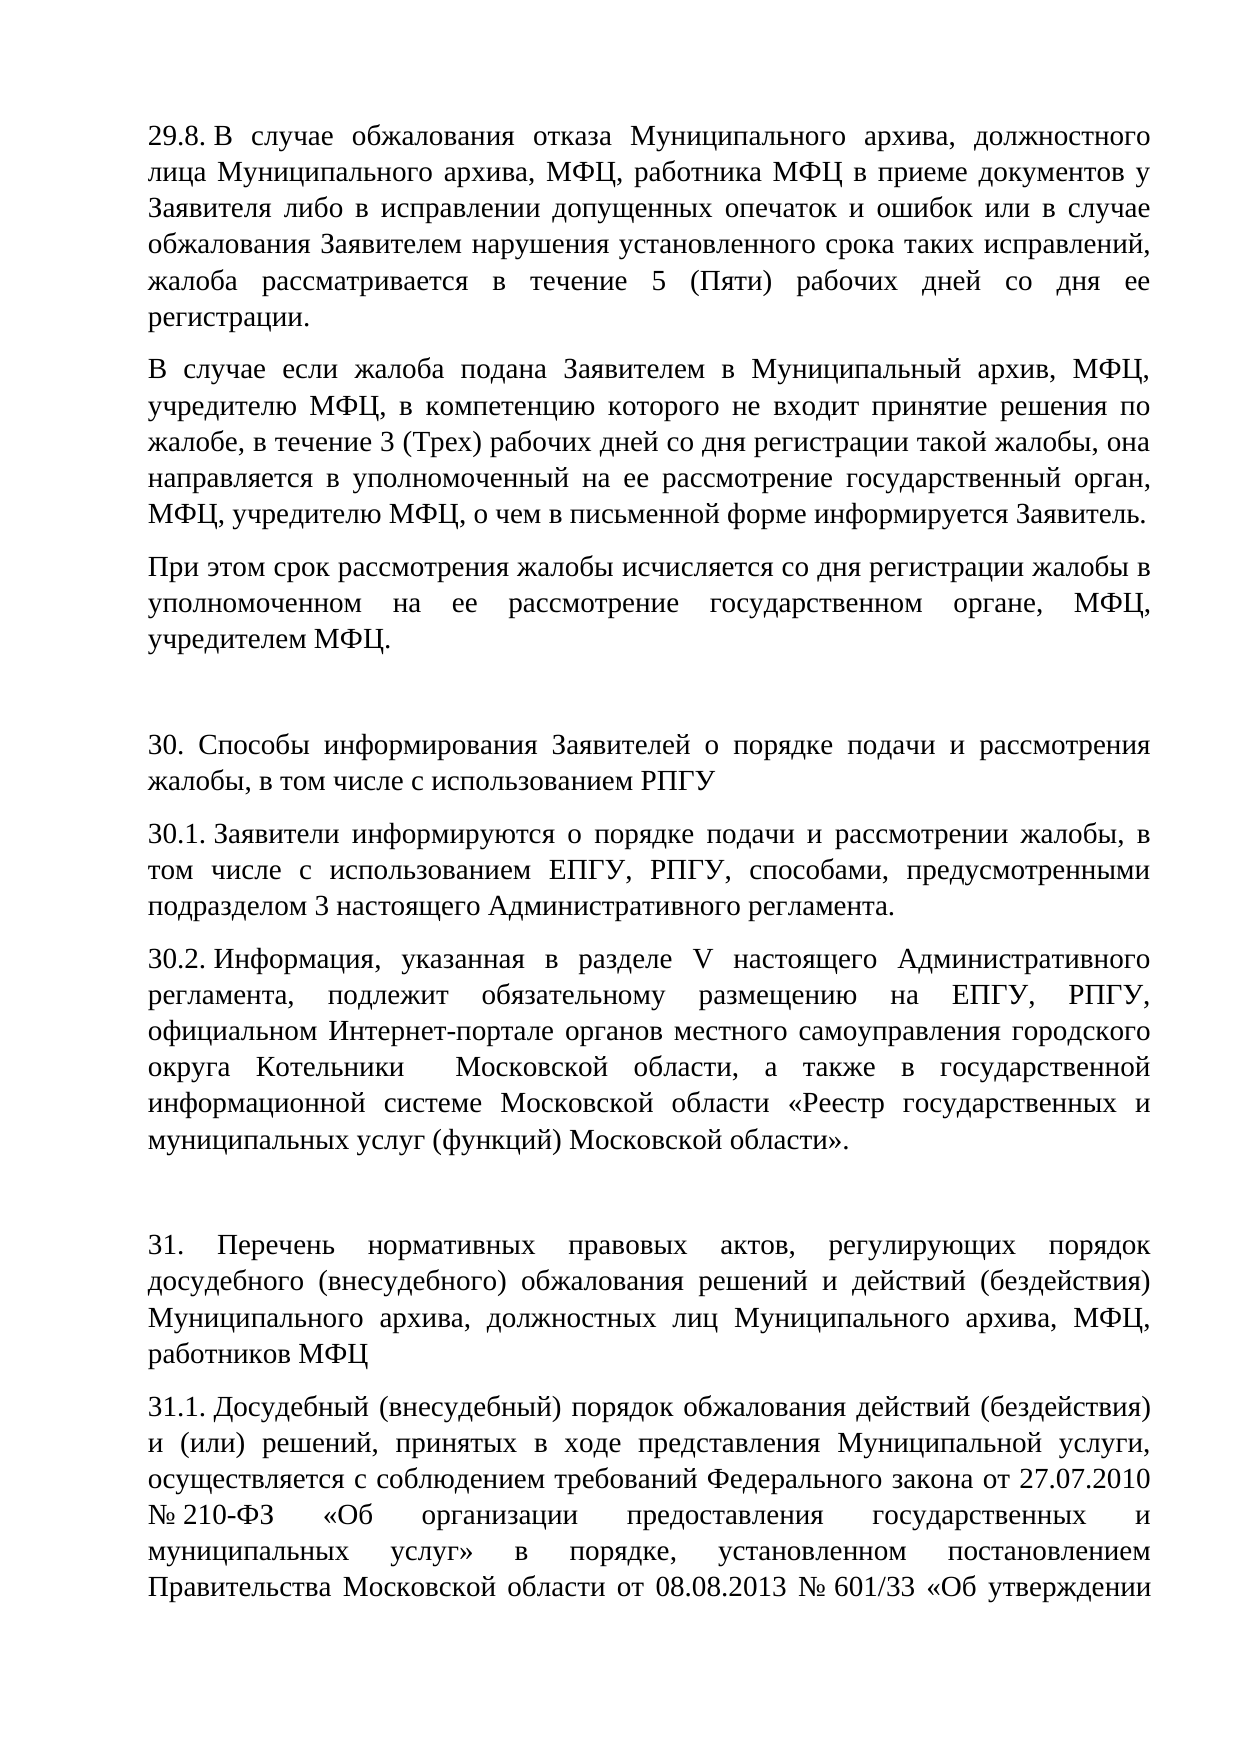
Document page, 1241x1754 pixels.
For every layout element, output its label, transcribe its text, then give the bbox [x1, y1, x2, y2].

text 31. Перечень нормативных правовых актов, регулирующих порядок досудебного (внесудебного) обжалования решений и действий (бездействия) Муниципального архива, должностных лиц Муниципального архива, МФЦ, работников МФЦ [148, 1227, 1152, 1369]
text 29.8. В случае обжалования отказа Муниципального архива, должностного лица Муниципального архива, МФЦ, работника МФЦ в приеме документов у Заявителя либо в исправлении допущенных опечаток и ошибок или в случае обжалования Заявителем нарушения установленного срока таких исправлений, жалоба рассматривается в течение 5 (Пяти) рабочих дней со дня ее регистрации. [148, 118, 1152, 332]
text 30.1. Заявители информируются о порядке подачи и рассмотрении жалобы, в том числе с использованием ЕПГУ, РПГУ, способами, предусмотренными подразделом 3 настоящего Административного регламента. [148, 816, 1152, 922]
text При этом срок рассмотрения жалобы исчисляется со дня регистрации жалобы в уполномоченном на ее рассмотрение государственном органе, МФЦ, учредителем МФЦ. [148, 549, 1152, 655]
text 30.2. Информация, указанная в разделе V настоящего Административного регламента, подлежит обязательному размещению на ЕПГУ, РПГУ, официальном Интернет-портале органов местного самоуправления городского округа Котельники Московской области, а также в государственной информационной системе Московской области «Реестр государственных и муниципальных услуг (функций) Московской области». [148, 941, 1152, 1155]
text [148, 1389, 1152, 1603]
text В случае если жалоба подана Заявителем в Муниципальный архив, МФЦ, учредителю МФЦ, в компетенцию которого не входит принятие решения по жалобе, в течение 3 (Трех) рабочих дней со дня регистрации такой жалобы, она направляется в уполномоченный на ее рассмотрение государственный орган, МФЦ, учредителю МФЦ, о чем в письменной форме информируется Заявитель. [148, 352, 1152, 530]
text 30. Способы информирования Заявителей о порядке подачи и рассмотрения жалобы, в том числе с использованием РПГУ [148, 727, 1152, 797]
